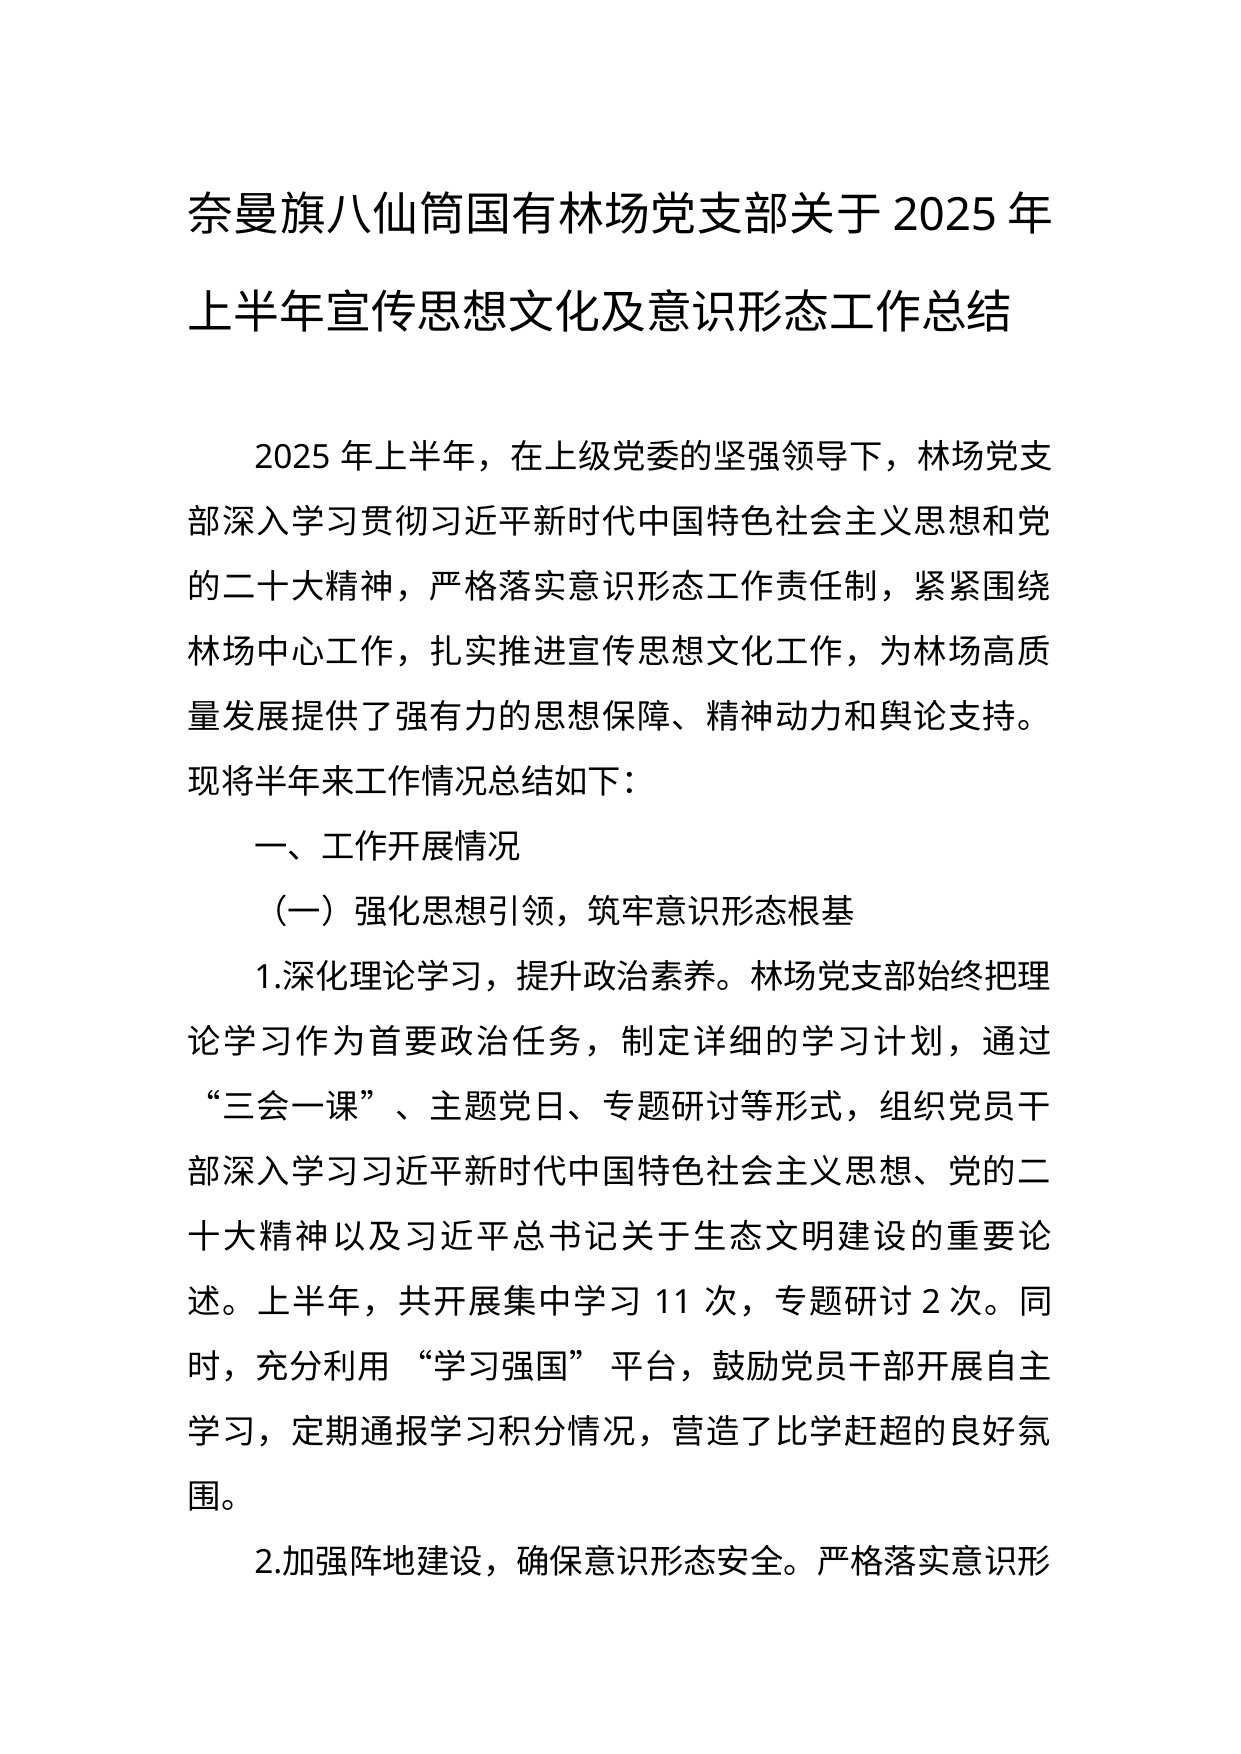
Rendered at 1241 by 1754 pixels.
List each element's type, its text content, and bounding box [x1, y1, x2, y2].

text 一、工作开展情况 [187, 812, 1053, 877]
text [187, 1527, 1053, 1592]
text （一）强化思想引领，筑牢意识形态根基 [187, 877, 1053, 942]
text 1.深化理论学习，提升政治素养。林场党支部始终把理论学习作为首要政治任务，制定详细的学习计划，通过 “三会一课”、主题党日、专题研讨等形式，组织党员干部深入学习习近平新时代中国特色社会主义思想、党的二十大精神以及习近平总书记关于生态文明建设的重要论述。上半年，共开展集中学习 11 次，专题研讨2次。同时，充分利用 “学习强国” 平台，鼓励党员干部开展自主学习，定期通报学习积分情况，营造了比学赶超的良好氛围。​ [187, 942, 1053, 1527]
text 2025 年上半年，在上级党委的坚强领导下，林场党支部深入学习贯彻习近平新时代中国特色社会主义思想和党的二十大精神，严格落实意识形态工作责任制，紧紧围绕林场中心工作，扎实推进宣传思想文化工作，为林场高质量发展提供了强有力的思想保障、精神动力和舆论支持。现将半年来工作情况总结如下： [187, 422, 1053, 812]
text 奈曼旗八仙筒国有林场党支部关于2025年上半年宣传思想文化及意识形态工作总结 [187, 162, 1053, 357]
